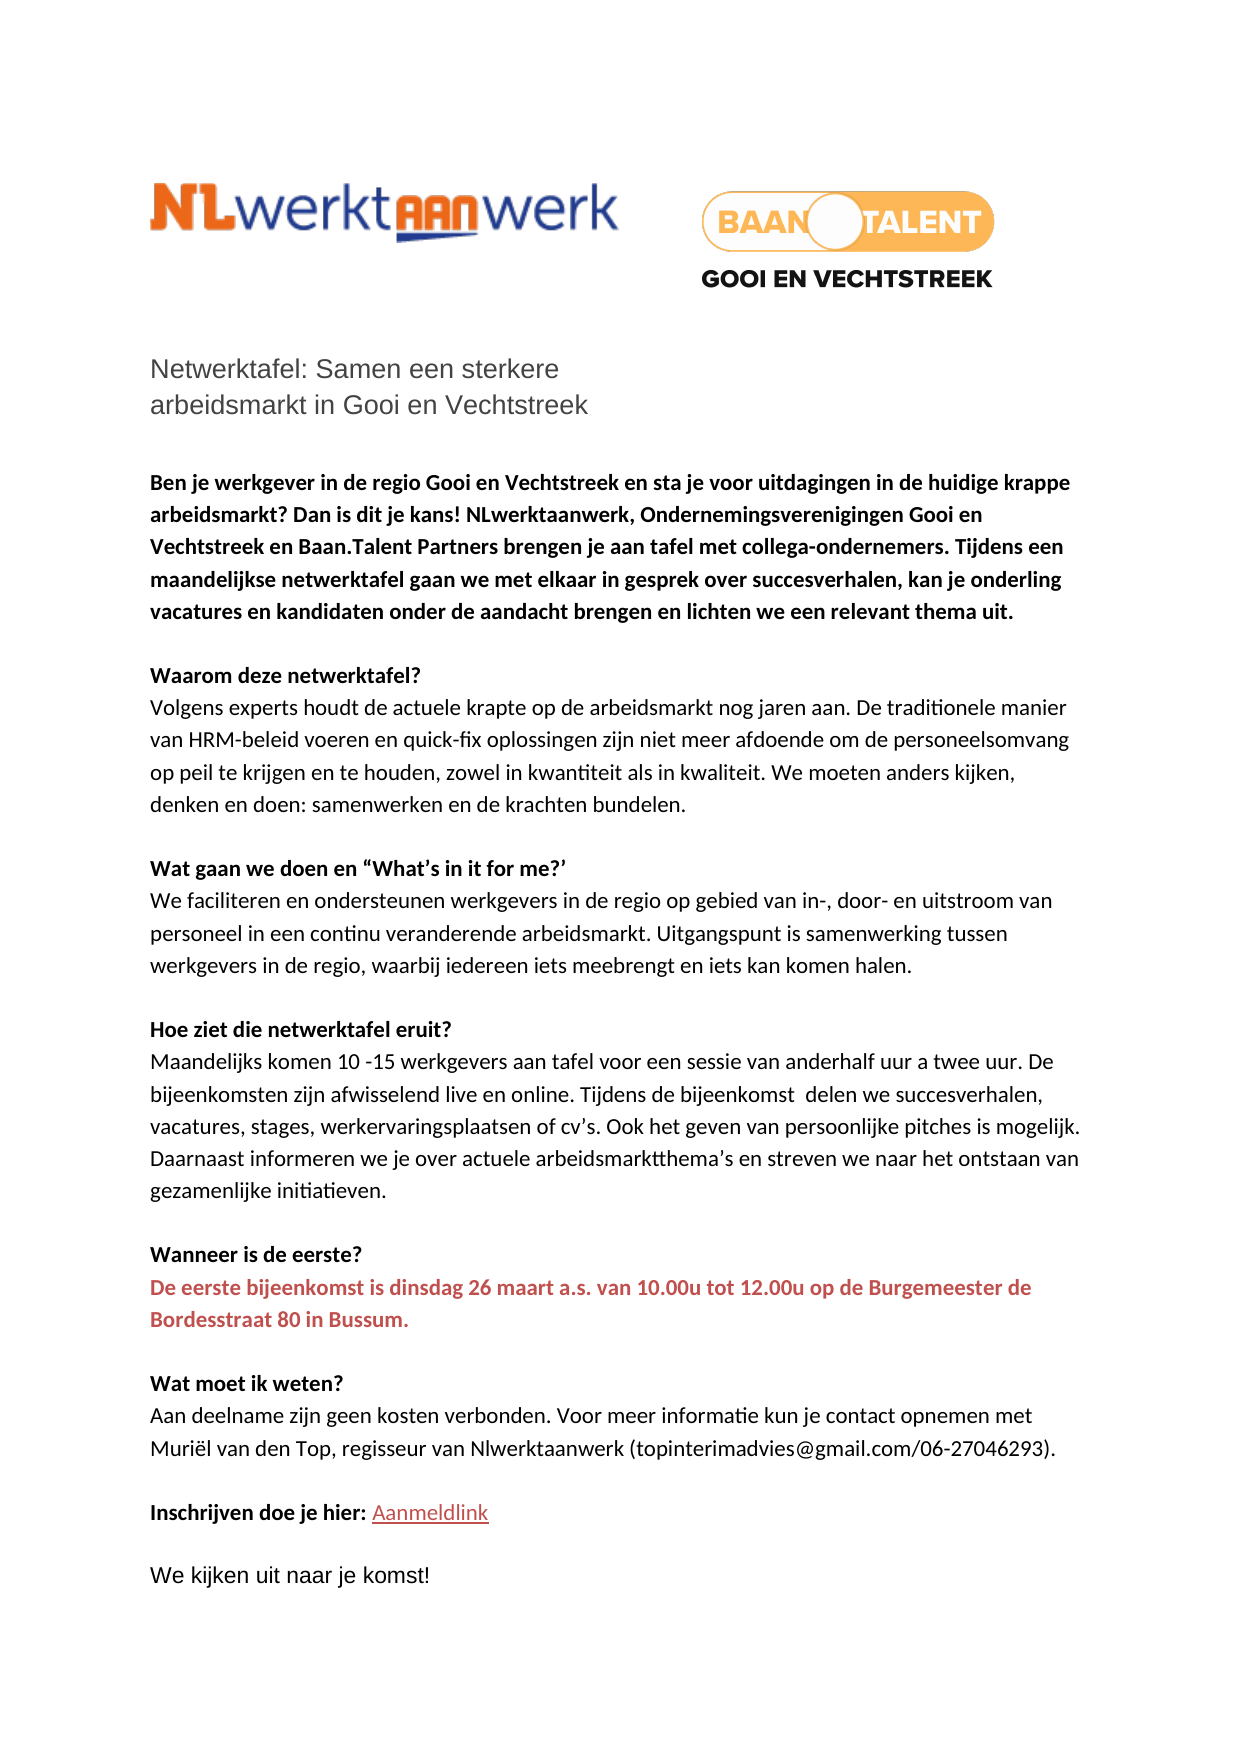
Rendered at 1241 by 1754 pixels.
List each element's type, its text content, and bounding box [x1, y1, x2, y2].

text Wat moet ik weten? [150, 1369, 1090, 1397]
picture [654, 168, 1042, 317]
text Wat gaan we doen en “What’s in it for me?’ [150, 854, 1090, 882]
text Hoe ziet die netwerktafel eruit? [150, 1015, 1090, 1043]
text De eerste bijeenkomst is dinsdag 26 maart a.s. van 10.00u tot 12.00u op de Burgemeester de Bordesstraat 80 in Bussum. [150, 1273, 1090, 1333]
text Inschrijven doe je hier: Aanmeldlink [150, 1498, 1090, 1526]
text Wanneer is de eerste? [150, 1241, 1090, 1269]
subtitle Netwerktafel: Samen een sterkere arbeidsmarkt in Gooi en Vechtstreek [150, 353, 1090, 420]
picture [150, 183, 619, 243]
text We kijken uit naar je komst! [150, 1562, 1090, 1589]
text Ben je werkgever in de regio Gooi en Vechtstreek en sta je voor uitdagingen in de huidige krappe arbeidsmarkt? Dan is dit je kans! NLwerktaanwerk, Ondernemingsverenigingen Gooi en Vechtstreek en Baan.Talent Partners brengen je aan tafel met collega-ondernemers. Tijdens een maandelijkse netwerktafel gaan we met elkaar in gesprek over succesverhalen, kan je onderling vacatures en kandidaten onder de aandacht brengen en lichten we een relevant thema uit. [150, 468, 1090, 625]
text Aan deelname zijn geen kosten verbonden. Voor meer informatie kun je contact opnemen met Muriël van den Top, regisseur van Nlwerktaanwerk (topinterimadvies@gmail.com/06-27046293). [150, 1402, 1090, 1462]
text Maandelijks komen 10 -15 werkgevers aan tafel voor een sessie van anderhalf uur a twee uur. De bijeenkomsten zijn afwisselend live en online. Tijdens de bijeenkomst delen we succesverhalen, vacatures, stages, werkervaringsplaatsen of cv’s. Ook het geven van persoonlijke pitches is mogelijk. Daarnaast informeren we je over actuele arbeidsmarktthema’s en streven we naar het ontstaan van gezamenlijke initiatieven. [150, 1047, 1090, 1204]
text We faciliteren en ondersteunen werkgevers in de regio op gebied van in-, door- en uitstroom van personeel in een continu veranderende arbeidsmarkt. Uitgangspunt is samenwerking tussen werkgevers in de regio, waarbij iedereen iets meebrengt en iets kan komen halen. [150, 887, 1090, 979]
text Waarom deze netwerktafel? [150, 661, 1090, 689]
text Volgens experts houdt de actuele krapte op de arbeidsmarkt nog jaren aan. De traditionele manier van HRM-beleid voeren en quick-fix oplossingen zijn niet meer afdoende om de personeelsomvang op peil te krijgen en te houden, zowel in kwantiteit als in kwaliteit. We moeten anders kijken, denken en doen: samenwerken en de krachten bundelen. [150, 693, 1090, 818]
